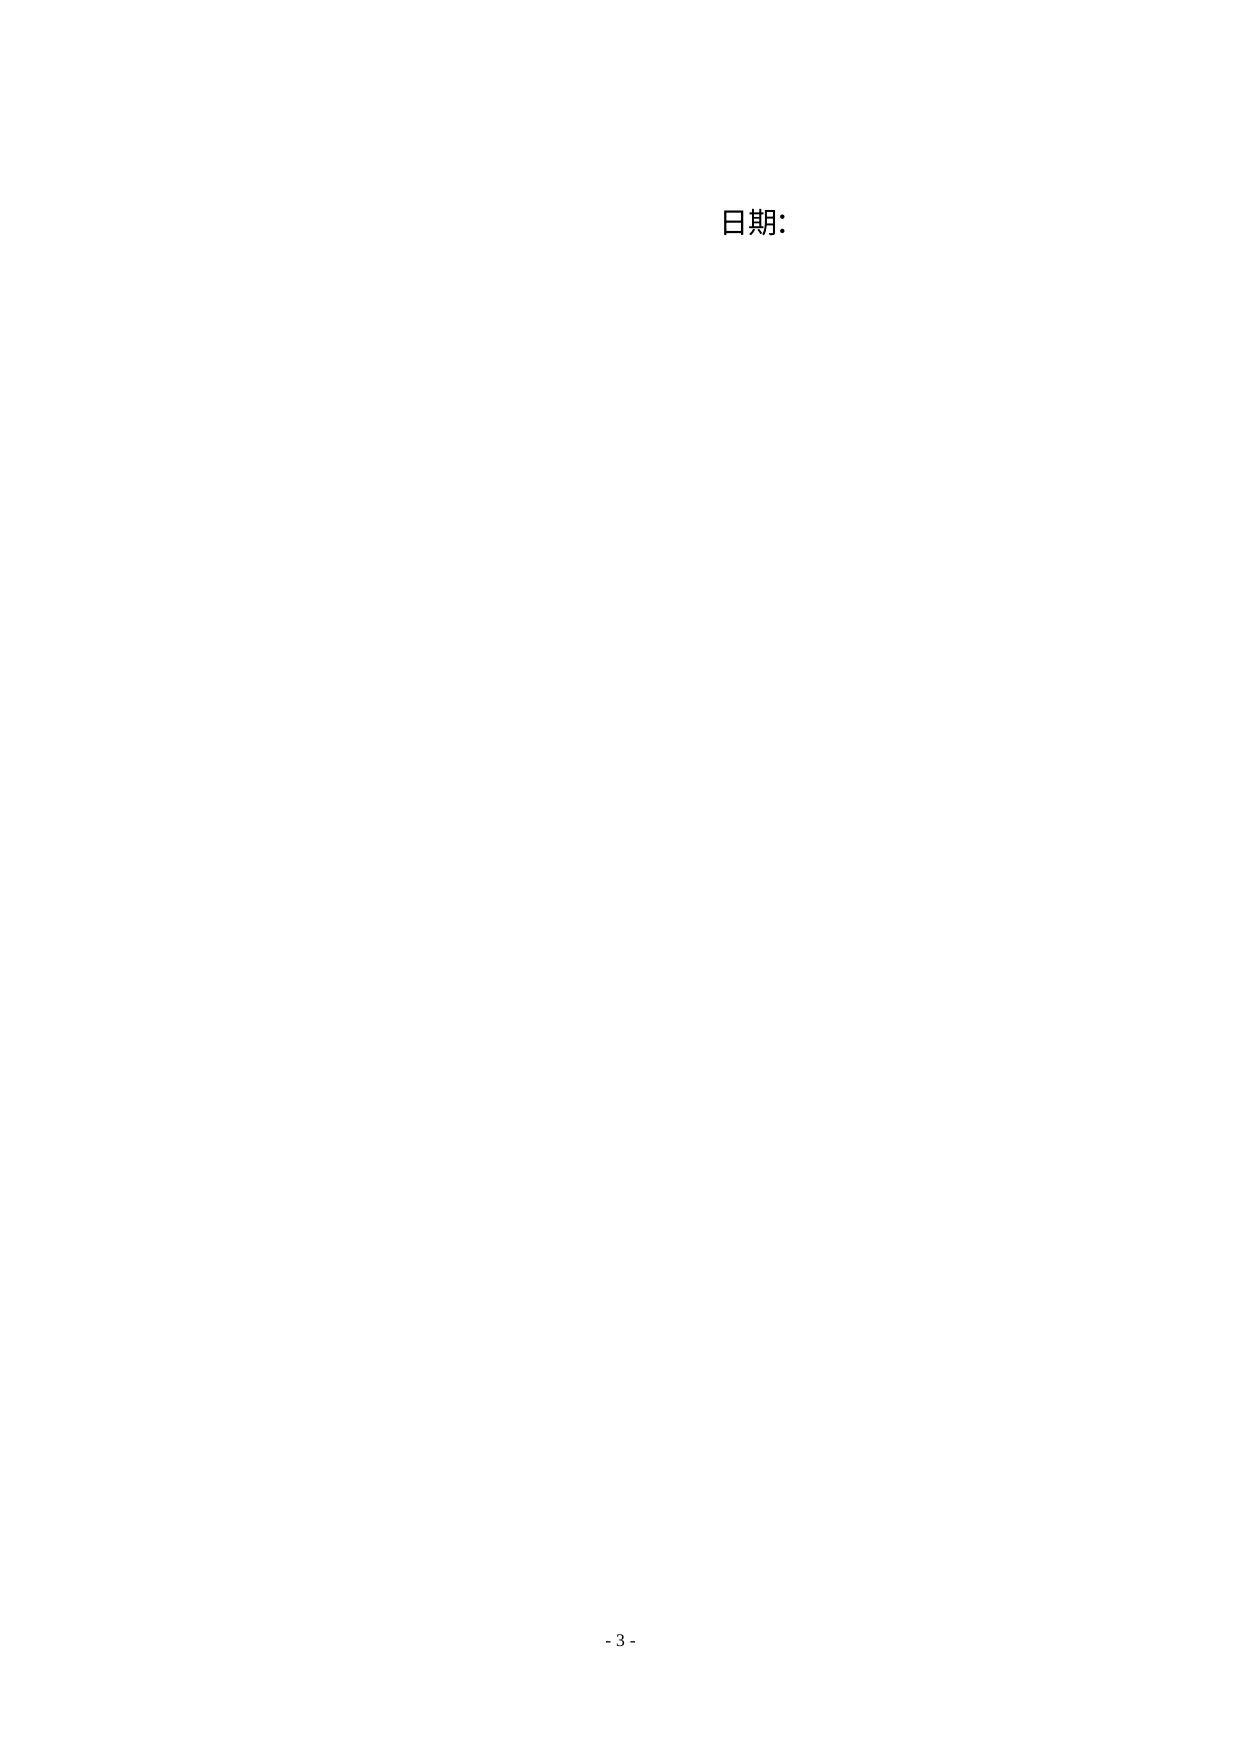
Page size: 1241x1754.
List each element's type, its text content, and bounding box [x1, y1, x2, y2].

text 日期： [719, 202, 1128, 241]
